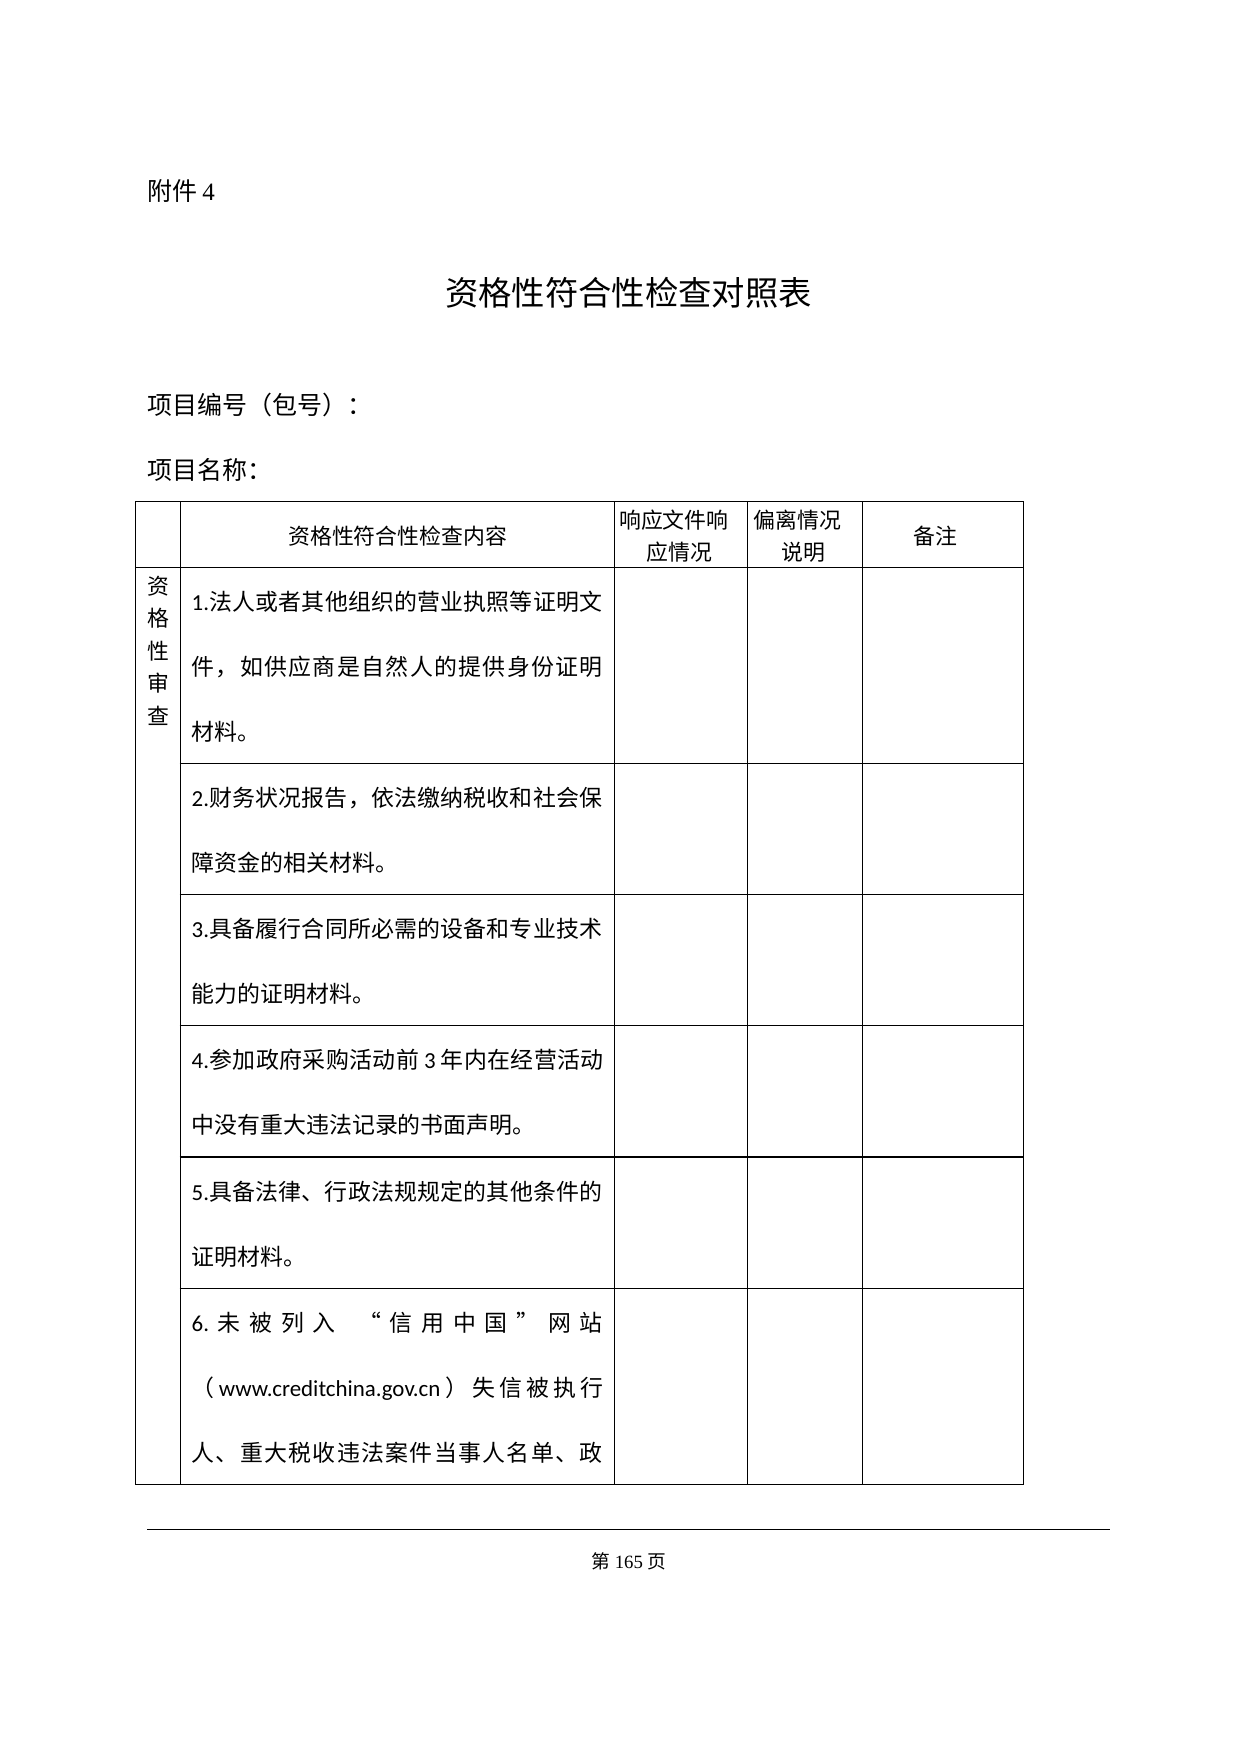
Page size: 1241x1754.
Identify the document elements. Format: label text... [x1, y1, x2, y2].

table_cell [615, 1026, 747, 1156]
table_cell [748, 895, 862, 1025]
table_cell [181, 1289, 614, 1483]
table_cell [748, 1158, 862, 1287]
text 项目编号（包号）： [147, 371, 1109, 436]
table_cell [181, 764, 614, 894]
text 附件4 [147, 157, 1109, 222]
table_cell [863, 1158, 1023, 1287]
text 项目名称： [147, 436, 1109, 501]
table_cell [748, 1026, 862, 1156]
text 资格性符合性检查对照表 [147, 258, 1109, 323]
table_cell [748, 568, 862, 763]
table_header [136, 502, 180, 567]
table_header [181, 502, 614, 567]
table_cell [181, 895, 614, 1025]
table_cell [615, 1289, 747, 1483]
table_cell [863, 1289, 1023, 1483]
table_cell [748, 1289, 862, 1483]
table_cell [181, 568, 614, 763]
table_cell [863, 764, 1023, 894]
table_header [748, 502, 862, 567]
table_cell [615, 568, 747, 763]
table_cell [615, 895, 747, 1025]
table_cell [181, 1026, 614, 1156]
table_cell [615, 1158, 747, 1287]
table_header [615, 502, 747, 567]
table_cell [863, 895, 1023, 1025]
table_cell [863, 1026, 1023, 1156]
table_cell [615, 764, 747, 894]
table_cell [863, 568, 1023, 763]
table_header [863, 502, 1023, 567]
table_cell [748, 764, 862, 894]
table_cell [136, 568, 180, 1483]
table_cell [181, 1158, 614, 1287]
